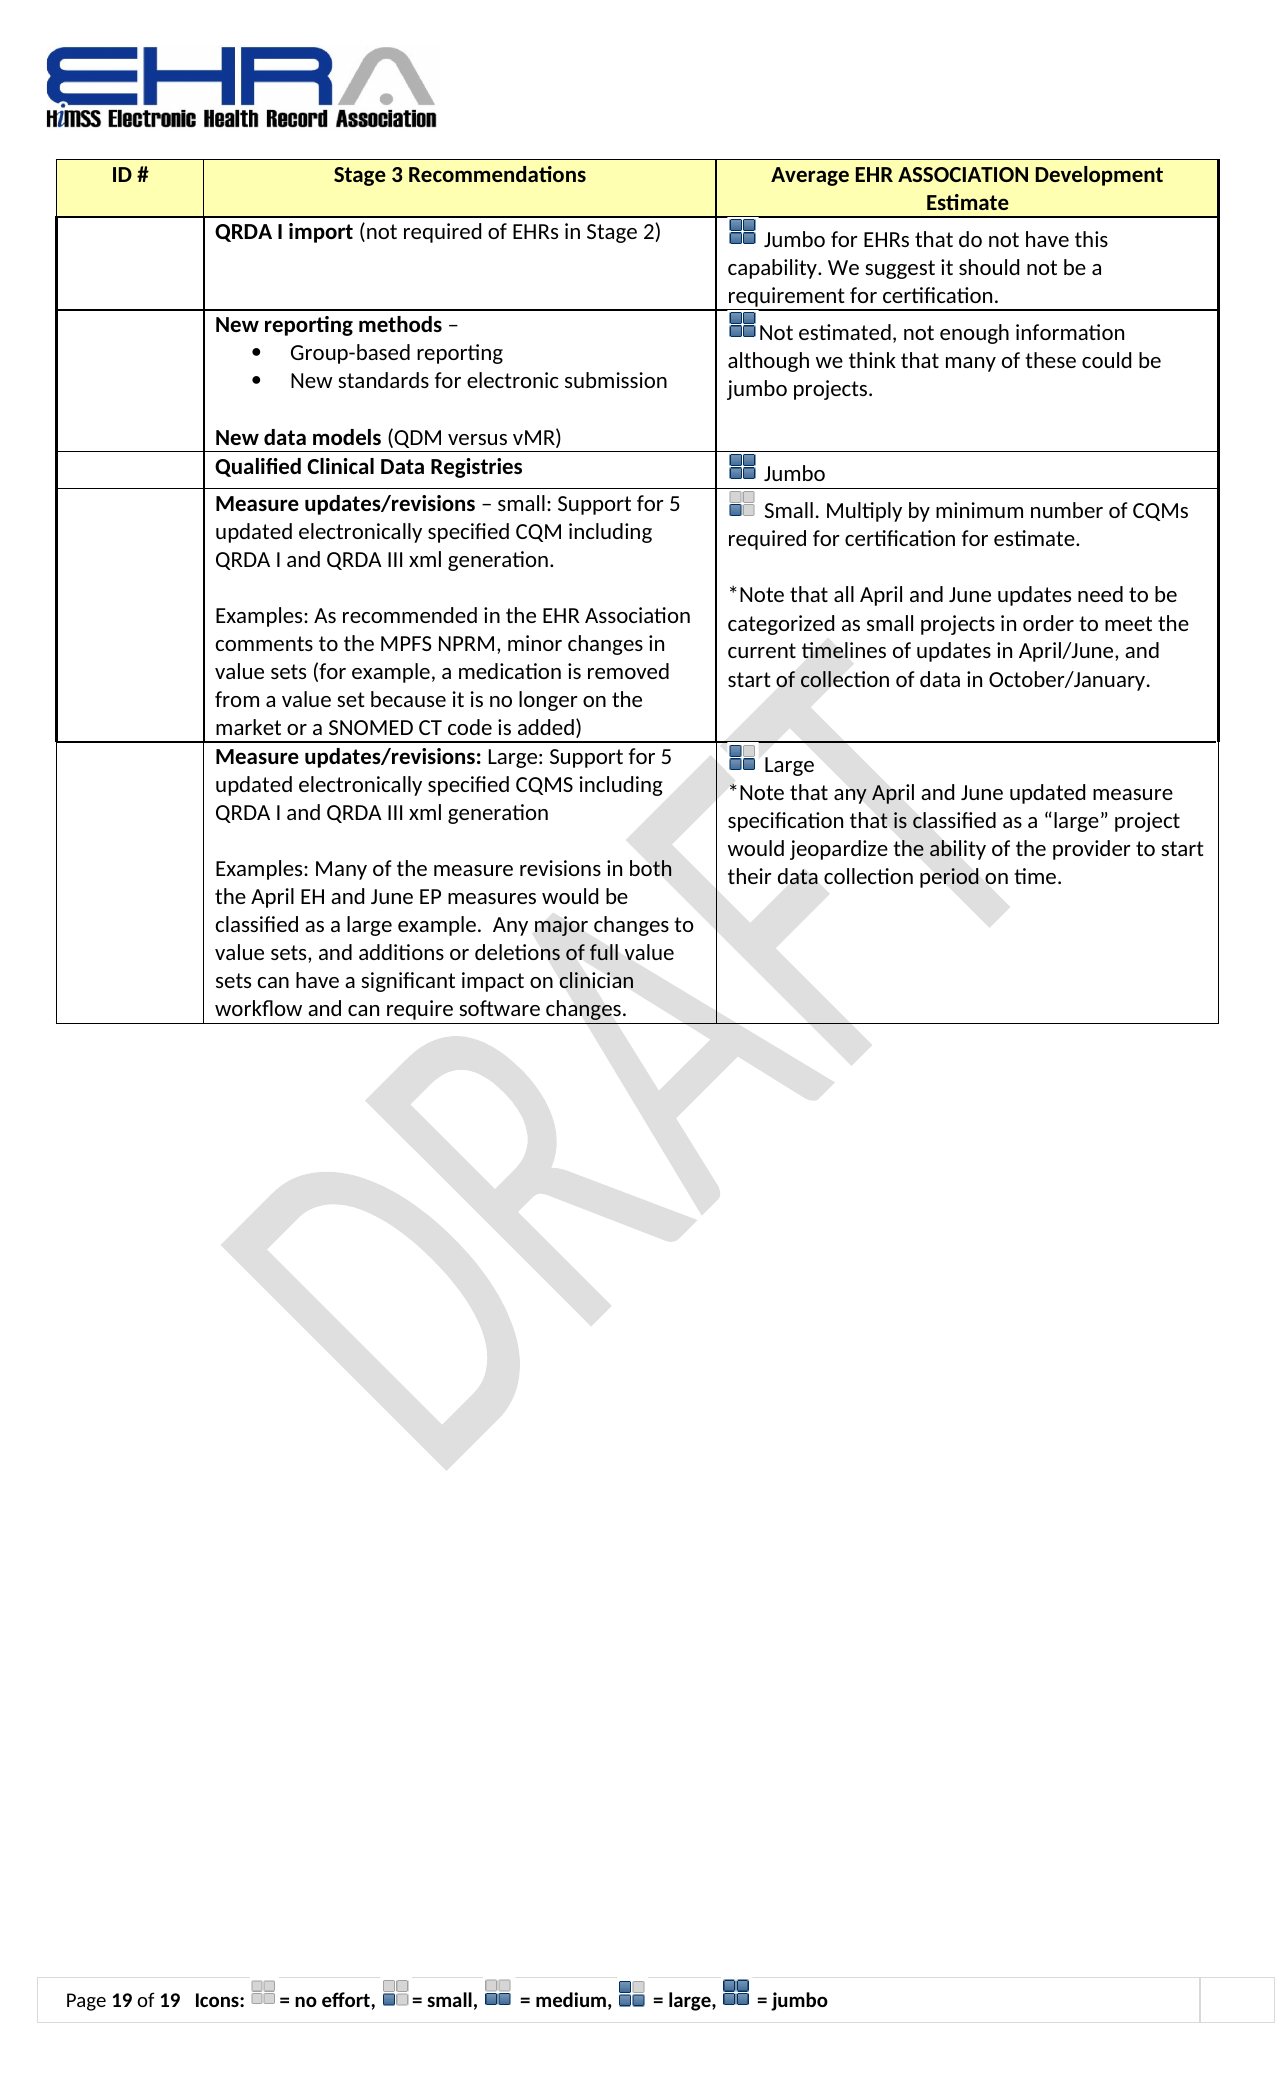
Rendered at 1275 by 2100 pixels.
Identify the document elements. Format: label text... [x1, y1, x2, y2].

picture [617, 1977, 649, 2008]
table_cell Small. Multiply by minimum number of CQMs required for certification for estimate. *Note that all April and June updates need to be categorized as small projects in order to meet the current timelines of updates in April/June, and start of collection of data in October/January. [717, 489, 1217, 741]
table_cell Jumbo for EHRs that do not have this capability. We suggest it should not be a requirement for certification. [717, 218, 1217, 309]
table_header Average EHR ASSOCIATION Development Estimate [717, 160, 1217, 216]
table_cell Measure updates/revisions – small: Support for 5 updated electronically specified CQM including QRDA I and QRDA III xml generation. Examples: As recommended in the EHR Association comments to the MPFS NPRM, minor changes in value sets (for example, a medication is removed from a value set because it is no longer on the market or a SNOMED CT code is added) [205, 489, 715, 741]
picture [727, 452, 759, 482]
table_cell Measure updates/revisions: Large: Support for 5 updated electronically specified CQMS including QRDA I and QRDA III xml generation Examples: Many of the measure revisions in both the April EH and June EP measures would be classified as a large example. Any major changes to value sets, and additions or deletions of full value sets can have a significant impact on clinician workflow and can require software changes. [204, 743, 716, 1023]
table_cell [58, 218, 203, 309]
table_cell Qualified Clinical Data Registries [205, 452, 715, 488]
table_header Stage 3 Recommendations [204, 160, 715, 216]
picture [727, 742, 759, 773]
picture [727, 489, 759, 519]
table_header ID # [57, 160, 203, 216]
table_cell Jumbo [717, 452, 1217, 488]
picture [727, 217, 759, 248]
picture [249, 1977, 280, 2008]
picture [46, 45, 441, 130]
table_cell [57, 743, 203, 1023]
table_cell Large *Note that any April and June updated measure specification that is classified as a “large” project would jeopardize the ability of the provider to start their data collection period on time. [717, 741, 1218, 1023]
picture [380, 1977, 412, 2008]
table_cell [58, 452, 203, 488]
table_cell [58, 311, 203, 451]
picture [727, 310, 759, 341]
picture [721, 1977, 753, 2008]
table_cell QRDA I import (not required of EHRs in Stage 2) [205, 218, 715, 309]
table_cell Not estimated, not enough information although we think that many of these could be jumbo projects. [717, 311, 1217, 451]
table_cell New reporting methods – Group-based reporting New standards for electronic submission New data models (QDM versus vMR) [205, 311, 715, 451]
picture [482, 1977, 516, 2008]
table_cell [58, 489, 203, 741]
